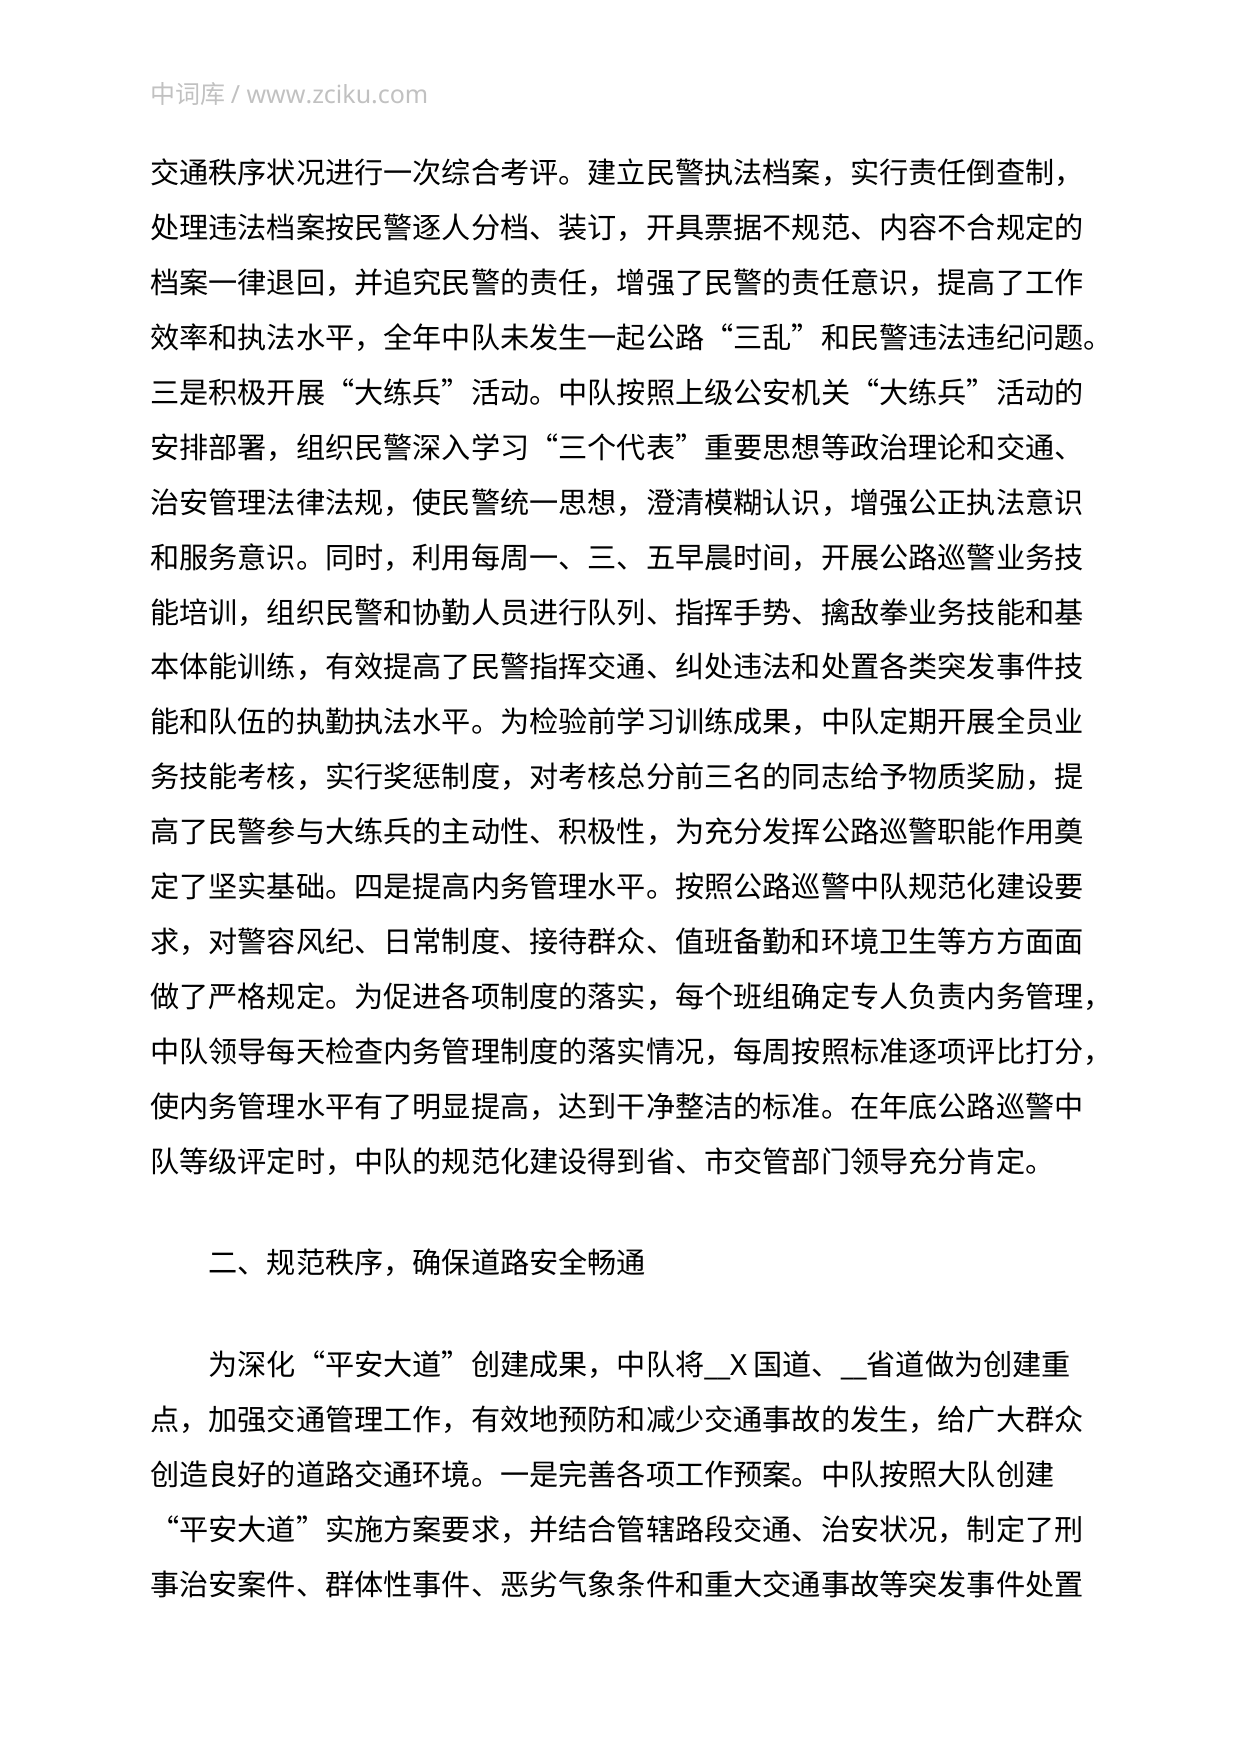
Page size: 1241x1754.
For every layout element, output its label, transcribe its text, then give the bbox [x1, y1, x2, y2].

text 二、规范秩序，确保道路安全畅通 [150, 1240, 1090, 1282]
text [150, 1342, 1090, 1604]
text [150, 150, 1090, 1180]
